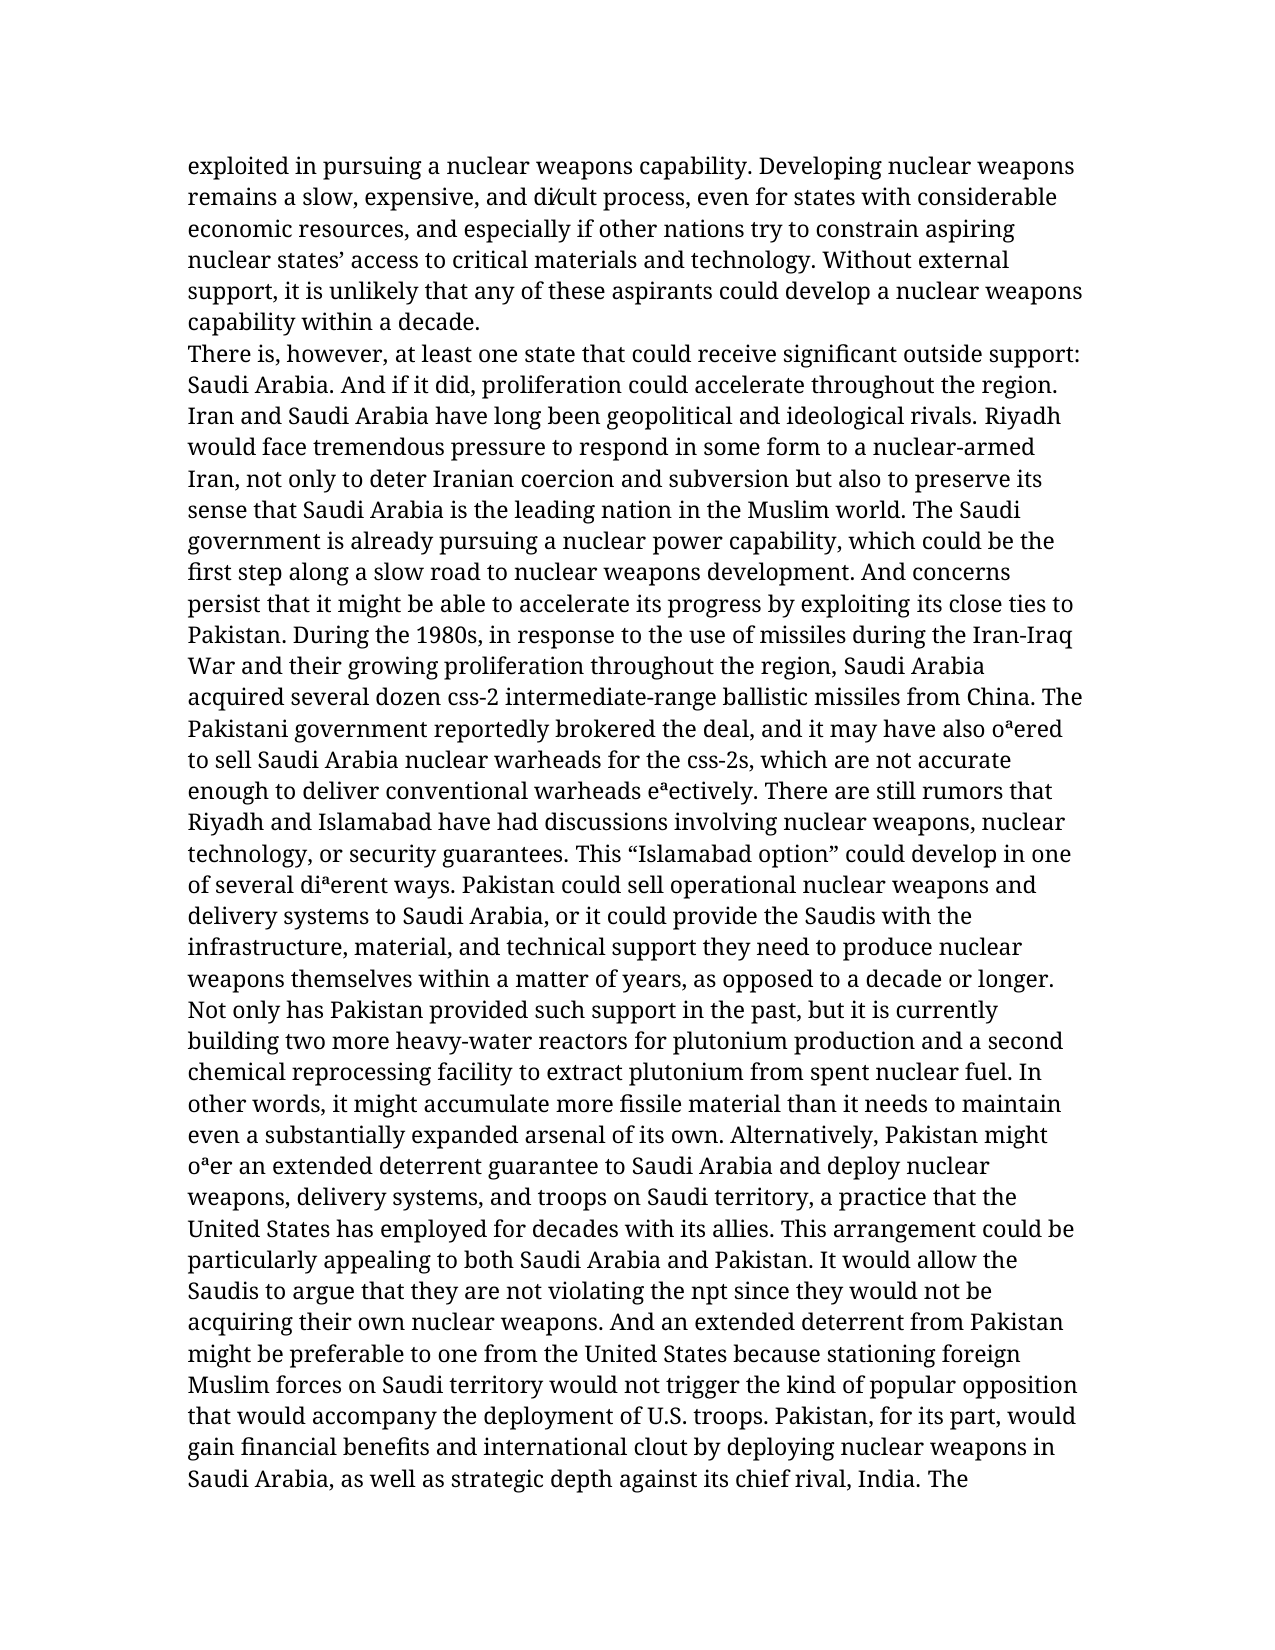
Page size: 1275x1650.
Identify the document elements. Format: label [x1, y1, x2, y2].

text [187, 150, 1087, 337]
text [187, 337, 1087, 1494]
